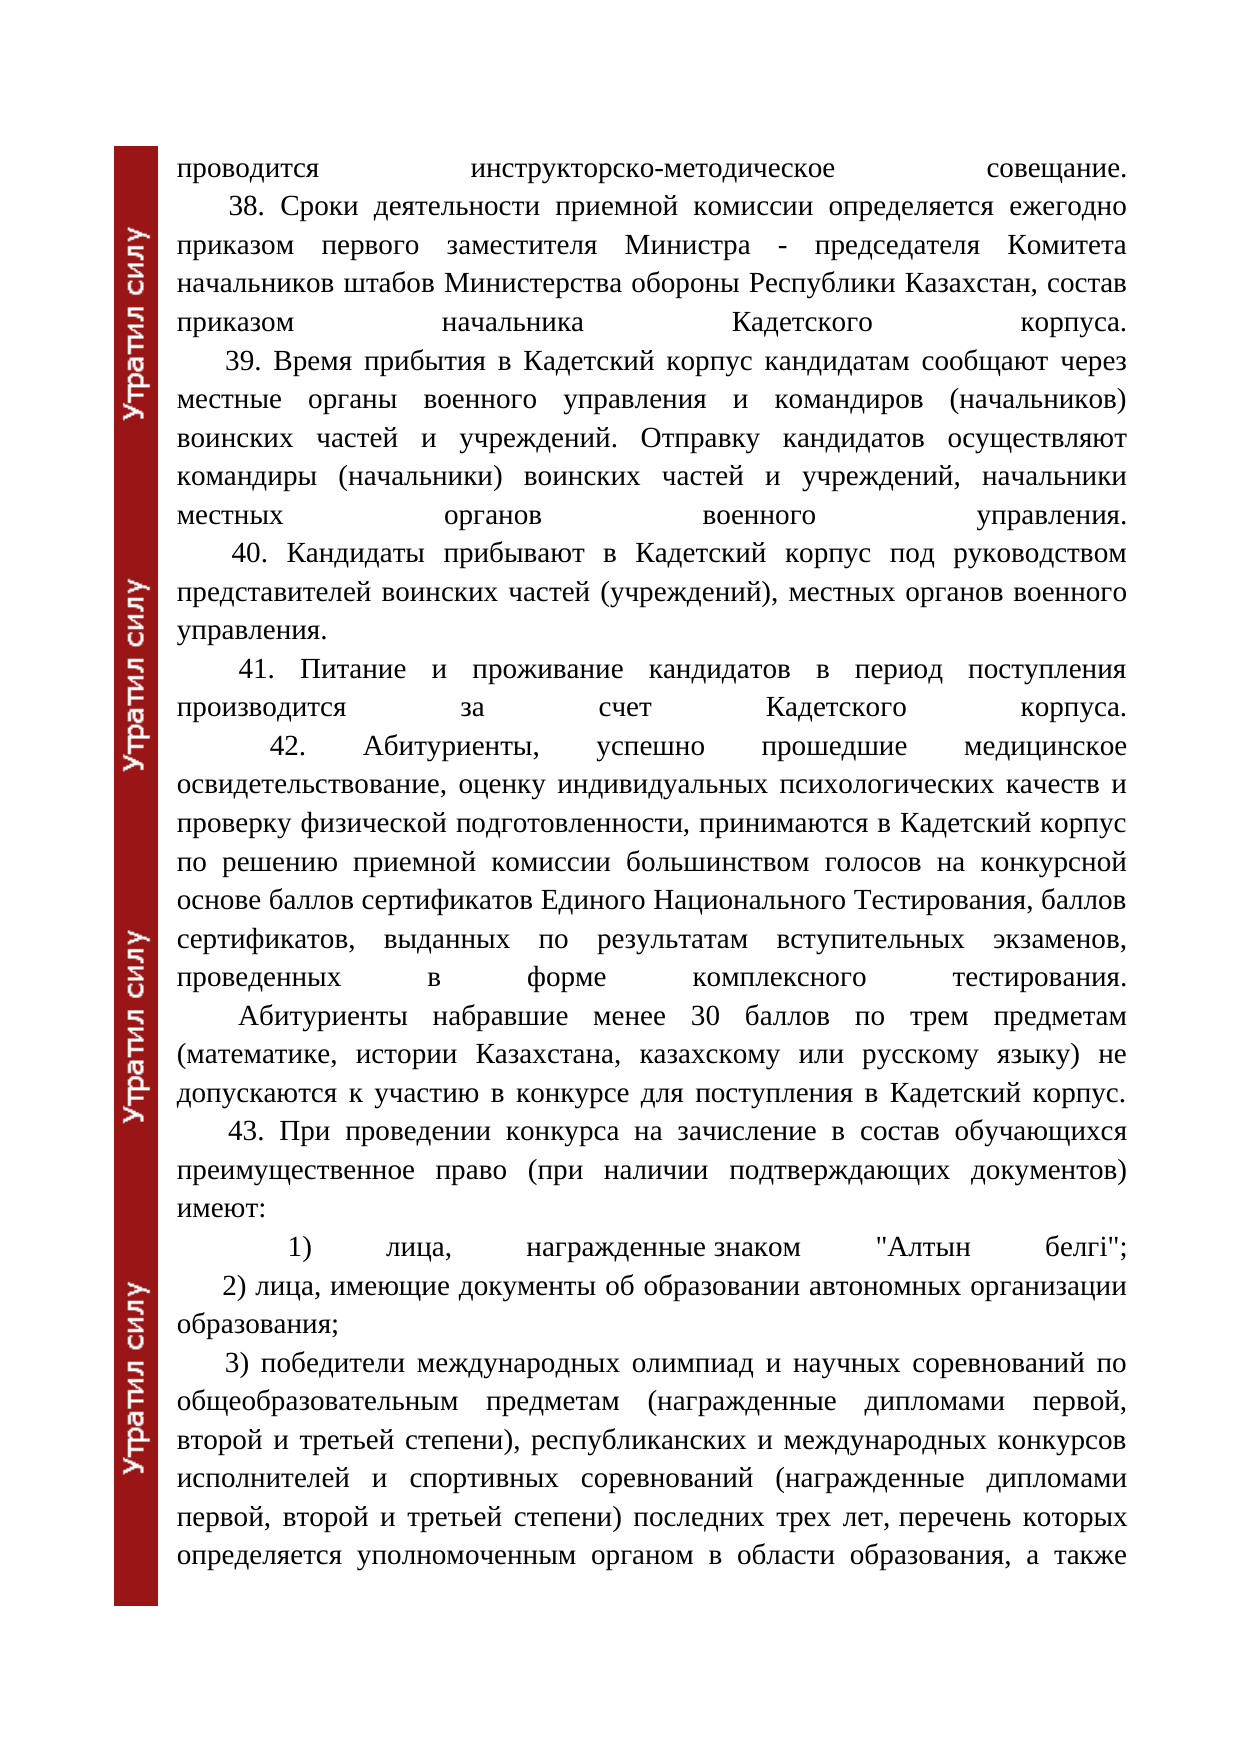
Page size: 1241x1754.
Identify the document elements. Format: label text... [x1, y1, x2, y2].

picture [114, 1571, 158, 1606]
picture [114, 146, 158, 150]
